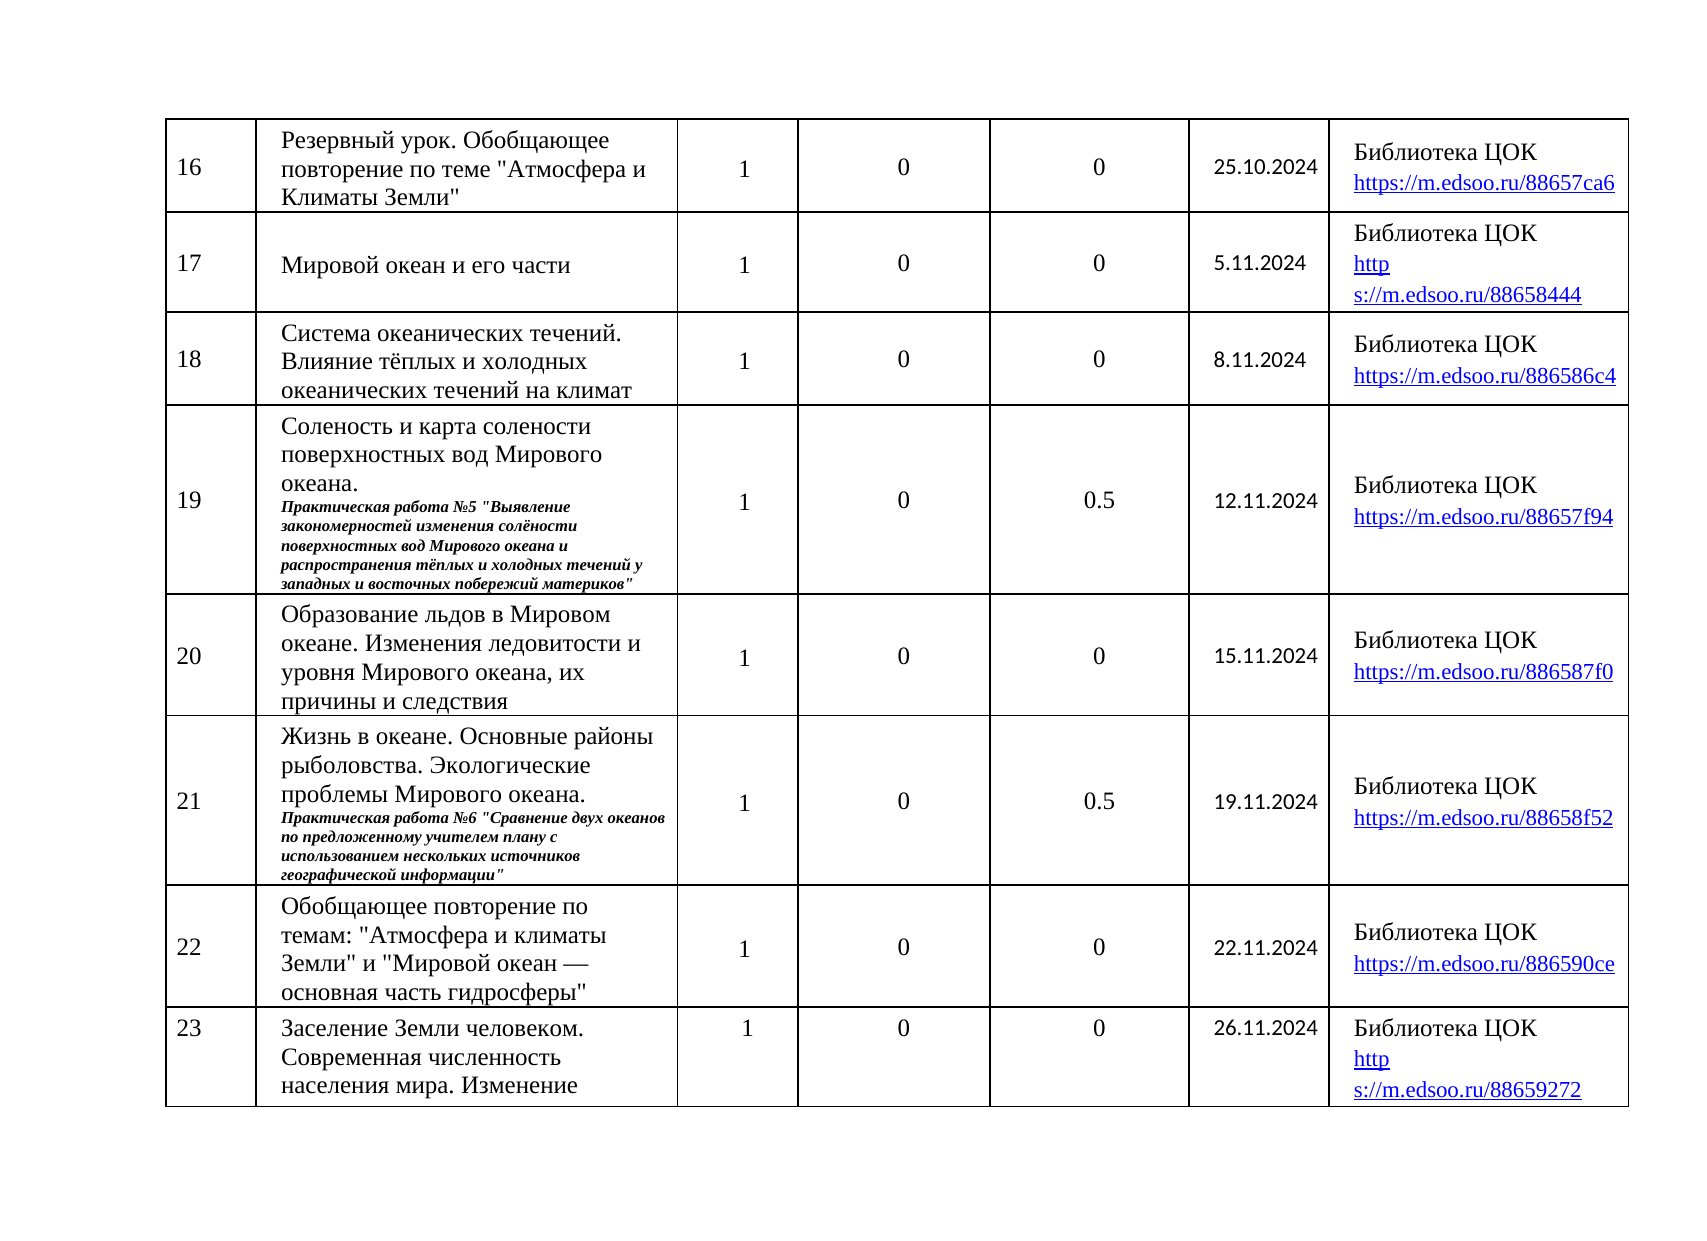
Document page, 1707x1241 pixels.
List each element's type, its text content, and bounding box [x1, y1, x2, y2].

table_cell 0 [799, 120, 989, 211]
table_cell 0 [799, 1008, 989, 1106]
table_cell Образование льдов в Мировом океане. Изменения ледовитости и уровня Мирового океана, их причины и следствия [257, 595, 677, 714]
table_cell 0 [991, 213, 1188, 311]
table_cell 0 [799, 716, 989, 884]
table_cell Библиотека ЦОК https://m.edsoo.ru/886590ce [1330, 886, 1628, 1006]
table_cell 25.10.2024 [1190, 120, 1328, 211]
table_cell Резервный урок. Обобщающее повторение по теме "Атмосфера и Климаты Земли" [257, 120, 677, 211]
table_cell 0 [991, 886, 1188, 1006]
table_cell 20 [167, 595, 255, 714]
table_cell 0 [799, 406, 989, 593]
table_cell Библиотека ЦОК https://m.edsoo.ru/88657f94 [1330, 406, 1628, 593]
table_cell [257, 1008, 677, 1106]
table_cell 22.11.2024 [1190, 886, 1328, 1006]
table_cell 1 [678, 313, 797, 404]
table_cell 16 [167, 120, 255, 211]
table_cell 15.11.2024 [1190, 595, 1328, 714]
table_cell 0 [991, 1008, 1188, 1106]
table_cell 1 [678, 213, 797, 311]
table_cell 1 [678, 716, 797, 884]
table_cell 17 [167, 213, 255, 311]
table_cell 23 [167, 1008, 255, 1106]
table_cell 22 [167, 886, 255, 1006]
table_cell 0 [991, 595, 1188, 714]
table_cell 5.11.2024 [1190, 213, 1328, 311]
table_cell 26.11.2024 [1190, 1008, 1328, 1106]
table_cell 19.11.2024 [1190, 716, 1328, 884]
table_cell 1 [678, 406, 797, 593]
table_cell 1 [678, 886, 797, 1006]
table_cell 0.5 [991, 406, 1188, 593]
table_cell Жизнь в океане. Основные районы рыболовства. Экологические проблемы Мирового океана. Практическая работа №6 "Сравнение двух океанов по предложенному учителем плану с использованием нескольких источников географической информации" [257, 716, 677, 884]
table_cell 19 [167, 406, 255, 593]
table_cell 0.5 [991, 716, 1188, 884]
table_cell Мировой океан и его части [257, 213, 677, 311]
table_cell 1 [678, 1008, 797, 1106]
table_cell 0 [799, 313, 989, 404]
table_cell Библиотека ЦОК https://m.edsoo.ru/886587f0 [1330, 595, 1628, 714]
table_cell 0 [799, 595, 989, 714]
table_cell Обобщающее повторение по темам: "Атмосфера и климаты Земли" и "Мировой океан — основная часть гидросферы" [257, 886, 677, 1006]
table_cell 0 [799, 213, 989, 311]
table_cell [1330, 1008, 1628, 1106]
table_cell 1 [678, 120, 797, 211]
table_cell Библиотека ЦОК https://m.edsoo.ru/88658444 [1330, 213, 1628, 311]
table_cell 21 [167, 716, 255, 884]
table_cell 0 [799, 886, 989, 1006]
table_cell 8.11.2024 [1190, 313, 1328, 404]
table_cell 0 [991, 120, 1188, 211]
table_cell Библиотека ЦОК https://m.edsoo.ru/886586c4 [1330, 313, 1628, 404]
table_cell Соленость и карта солености поверхностных вод Мирового океана. Практическая работа №5 "Выявление закономерностей изменения солёности поверхностных вод Мирового океана и распространения тёплых и холодных течений у западных и восточных побережий материков" [257, 406, 677, 593]
table_cell Библиотека ЦОК https://m.edsoo.ru/88658f52 [1330, 716, 1628, 884]
table_cell Система океанических течений. Влияние тёплых и холодных океанических течений на климат [257, 313, 677, 404]
table_cell 0 [991, 313, 1188, 404]
table_cell 18 [167, 313, 255, 404]
table_cell 1 [678, 595, 797, 714]
table_cell Библиотека ЦОК https://m.edsoo.ru/88657ca6 [1330, 120, 1628, 211]
table_cell 12.11.2024 [1190, 406, 1328, 593]
